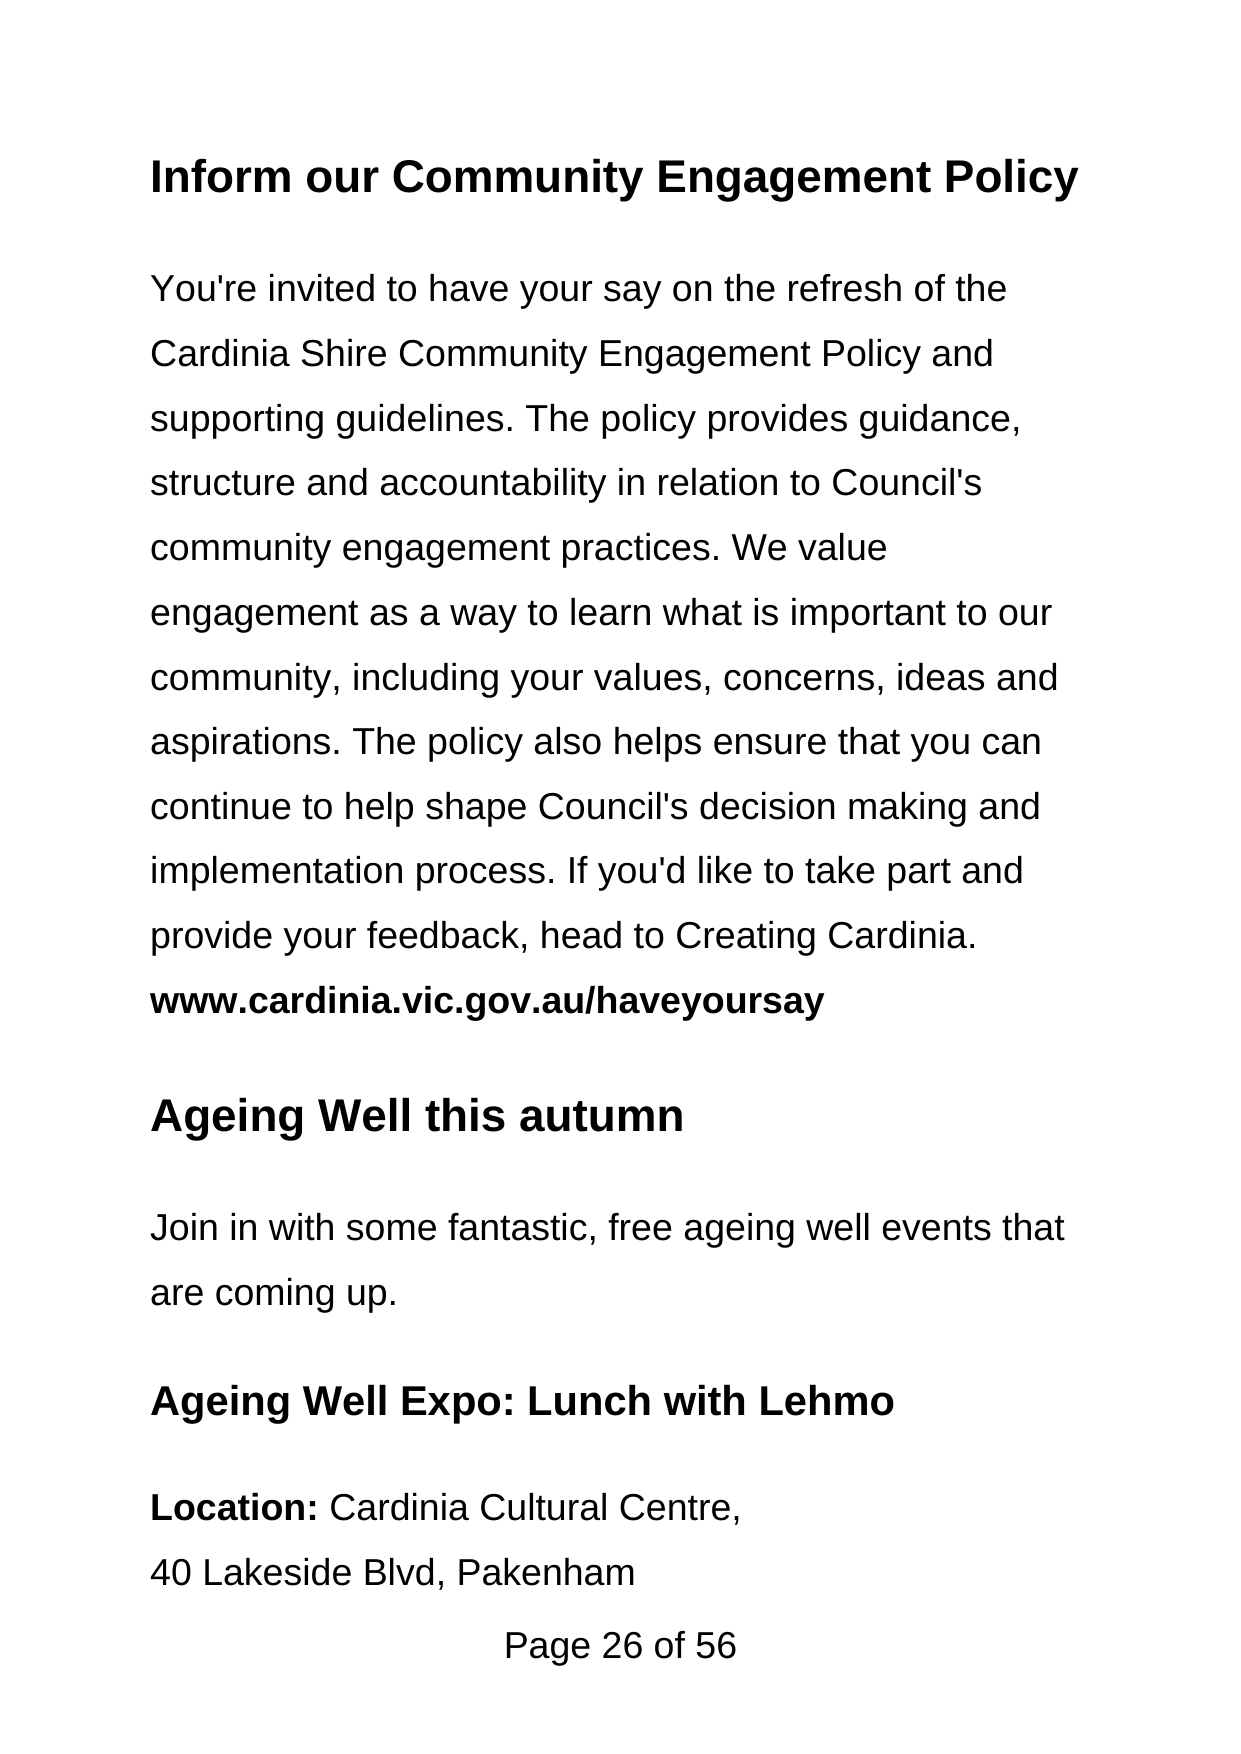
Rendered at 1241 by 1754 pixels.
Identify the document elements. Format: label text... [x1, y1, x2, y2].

subtitle Ageing Well Expo: Lunch with Lehmo [150, 1376, 1090, 1424]
subtitle Inform our Community Engagement Policy [150, 150, 1090, 203]
text Join in with some fantastic, free ageing well events that are coming up. [150, 1205, 1090, 1313]
text You're invited to have your say on the refresh of the Cardinia Shire Community Engagement Policy and supporting guidelines. The policy provides guidance, structure and accountability in relation to Council's community engagement practices. We value engagement as a way to learn what is important to our community, including your values, concerns, ideas and aspirations. The policy also helps ensure that you can continue to help shape Council's decision making and implementation process. If you'd like to take part and provide your feedback, head to Creating Cardinia. www.cardinia.vic.gov.au/haveyoursay [150, 267, 1090, 1021]
text Location: Cardinia Cultural Centre, 40 Lakeside Blvd, Pakenham [150, 1486, 1090, 1593]
subtitle Ageing Well this autumn [150, 1089, 1090, 1141]
